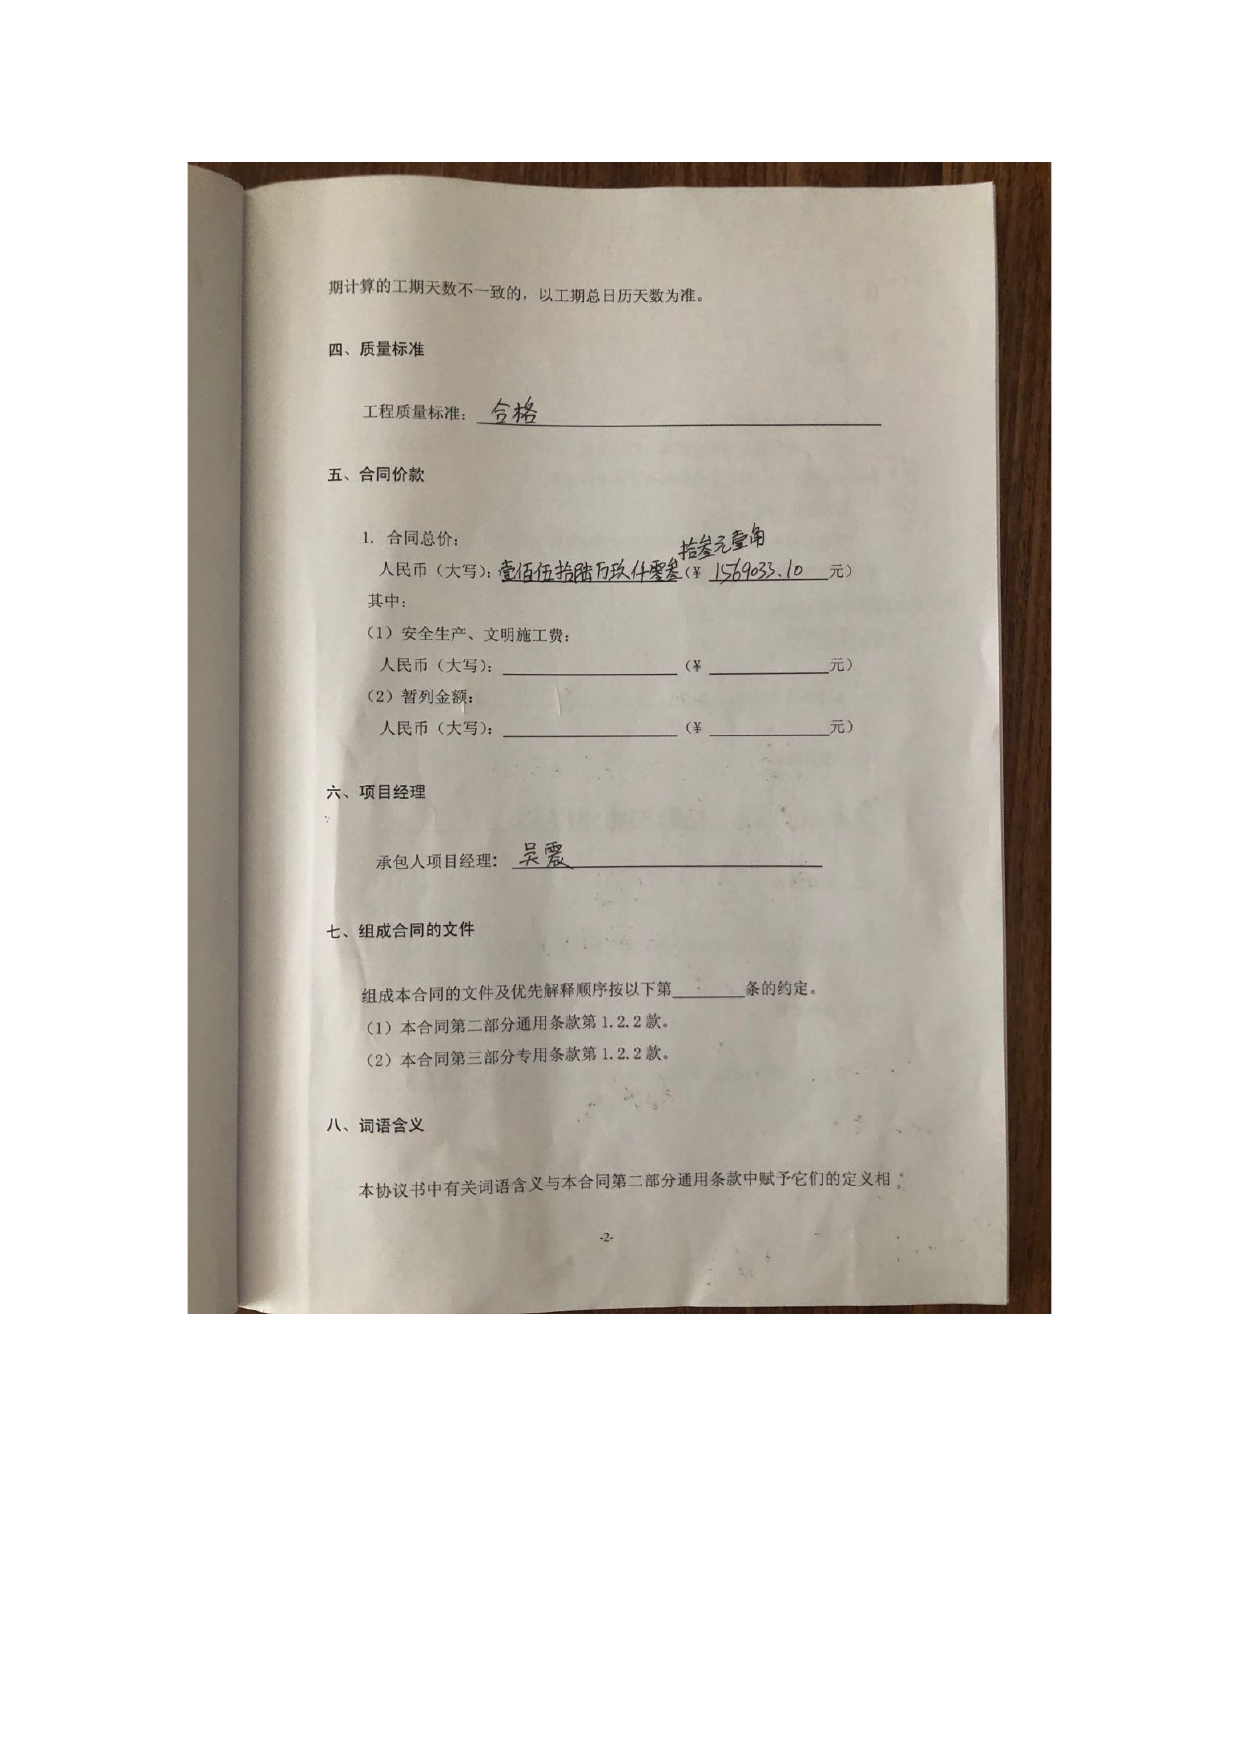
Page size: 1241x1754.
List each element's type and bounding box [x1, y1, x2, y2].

picture [187, 162, 1052, 1314]
